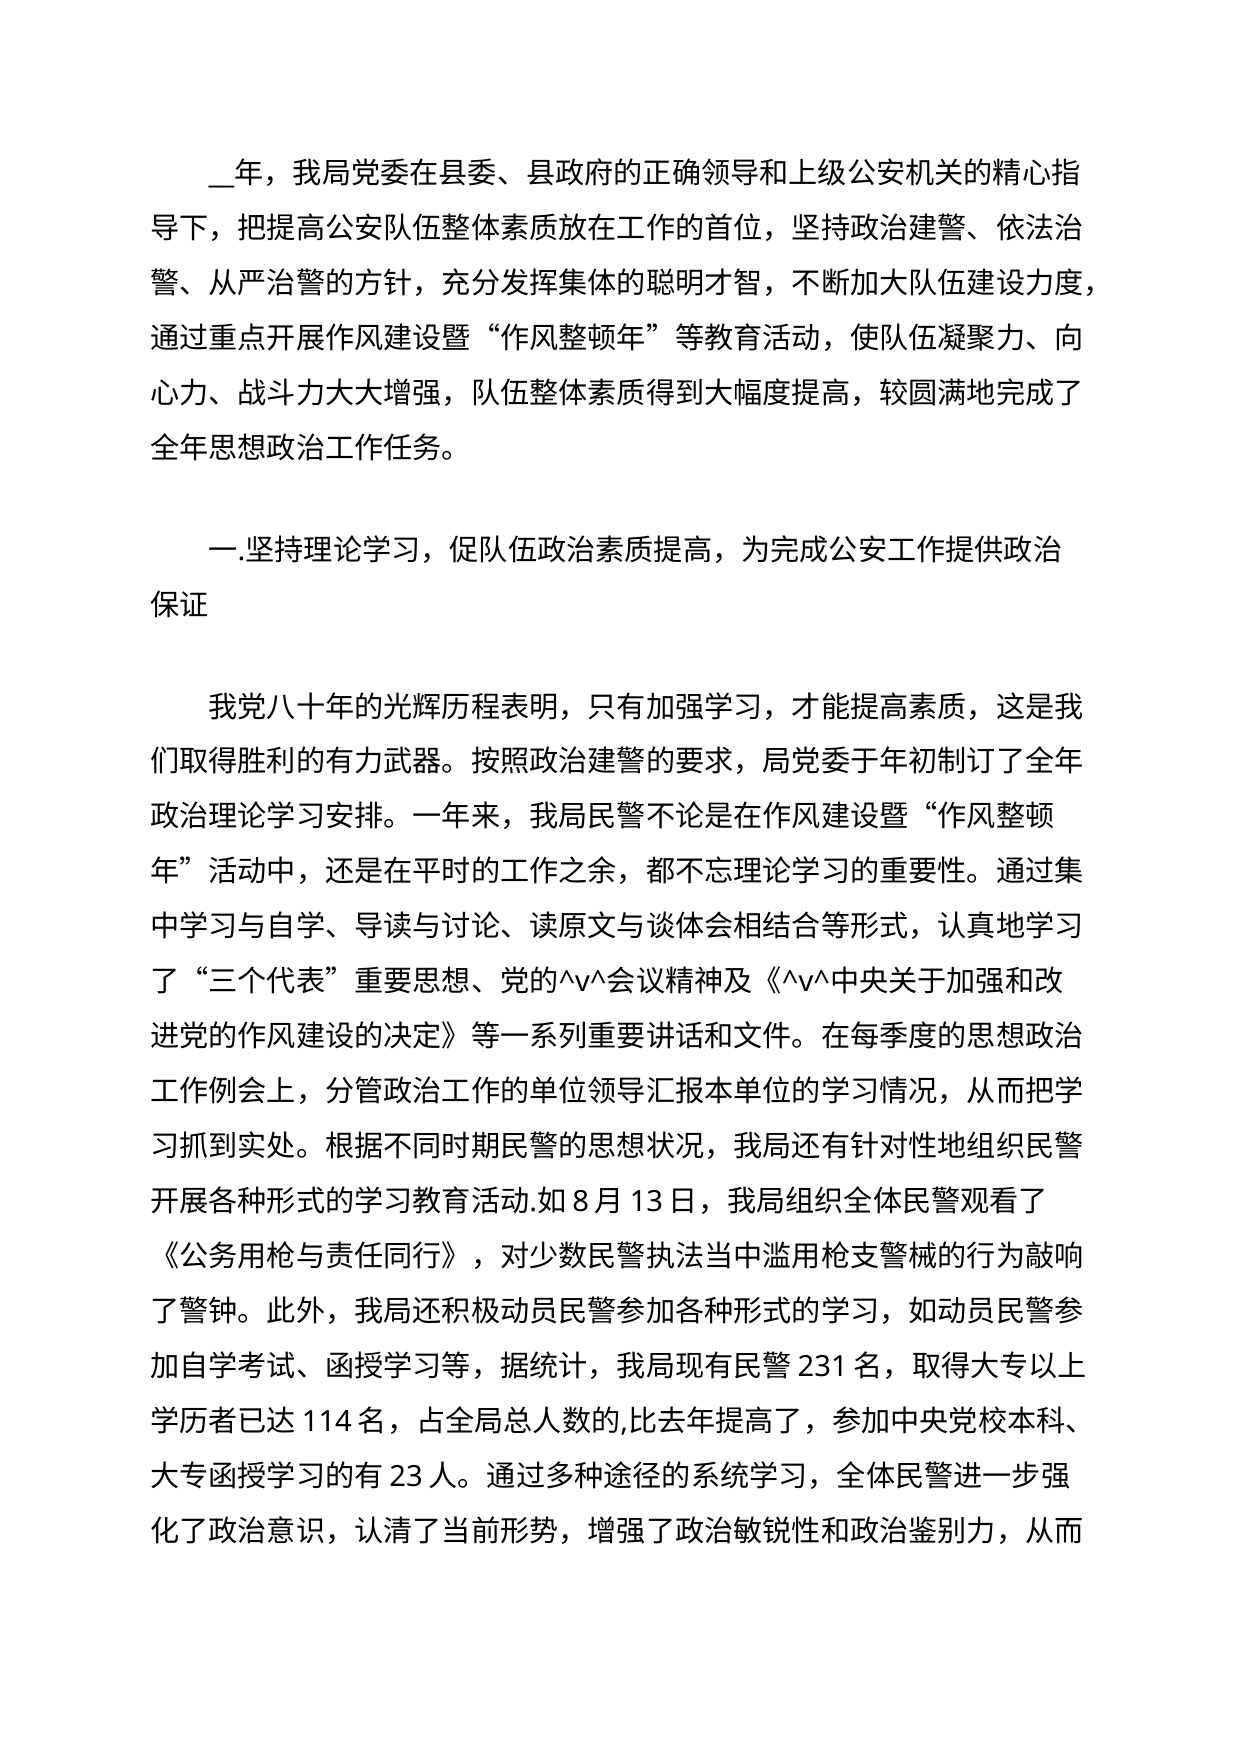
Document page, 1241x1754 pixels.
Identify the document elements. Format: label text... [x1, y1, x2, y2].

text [150, 683, 1090, 1549]
text __年，我局党委在县委、县政府的正确领导和上级公安机关的精心指导下，把提高公安队伍整体素质放在工作的首位，坚持政治建警、依法治警、从严治警的方针，充分发挥集体的聪明才智，不断加大队伍建设力度，通过重点开展作风建设暨“作风整顿年”等教育活动，使队伍凝聚力、向心力、战斗力大大增强，队伍整体素质得到大幅度提高，较圆满地完成了全年思想政治工作任务。 [150, 150, 1090, 467]
text 一.坚持理论学习，促队伍政治素质提高，为完成公安工作提供政治保证 [150, 526, 1090, 624]
